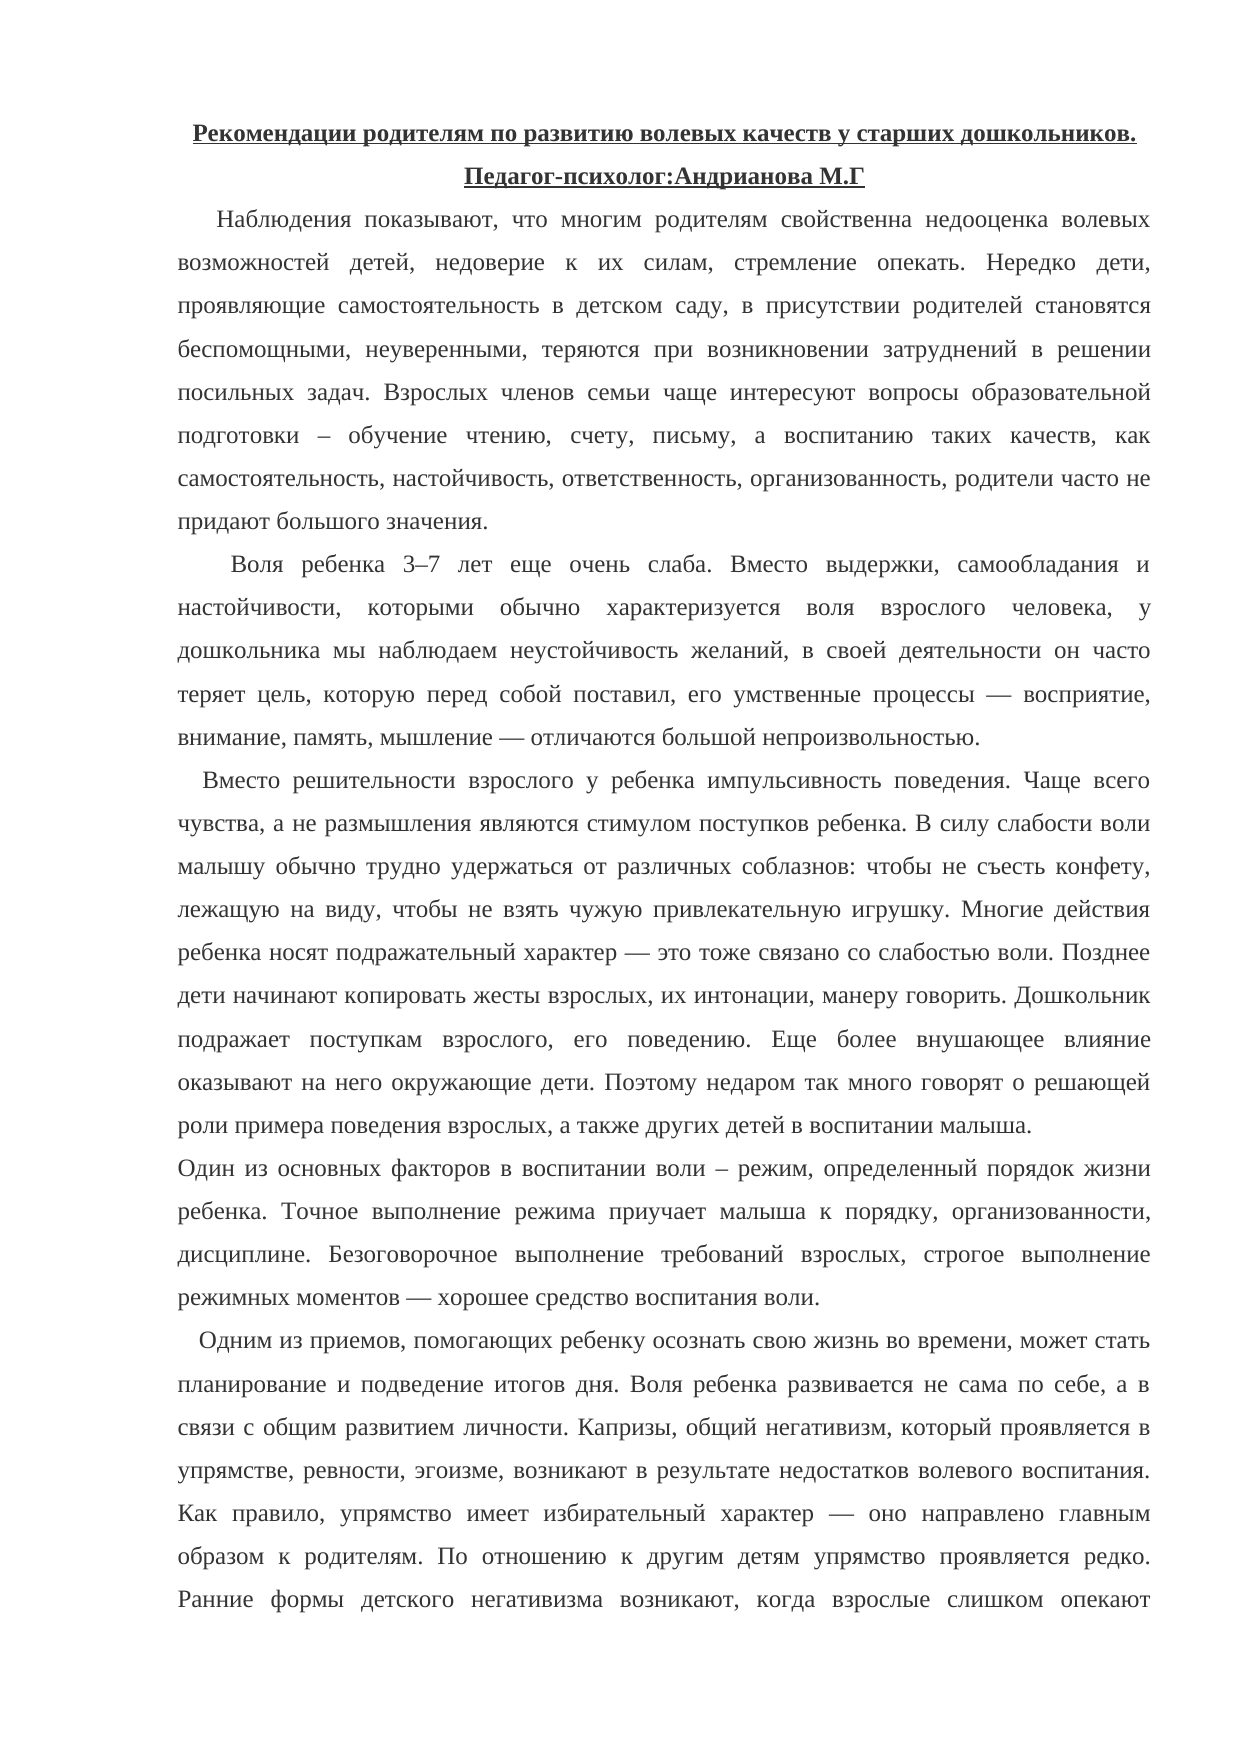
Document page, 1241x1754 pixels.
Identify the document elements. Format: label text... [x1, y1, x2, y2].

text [177, 1326, 1152, 1613]
text Педагог-психолог:Андрианова М.Г [177, 161, 1152, 190]
text Воля ребенка 3–7 лет еще очень слаба. Вместо выдержки, самообладания и настойчивости, которыми обычно характеризуется воля взрослого человека, у дошкольника мы наблюдаем неустойчивость желаний, в своей деятельности он часто теряет цель, которую перед собой поставил, его умственные процессы — восприятие, внимание, память, мышление — отличаются большой непроизвольностью. [177, 549, 1152, 751]
text Рекомендации родителям по развитию волевых качеств у старших дошкольников. [177, 118, 1152, 147]
text Наблюдения показывают, что многим родителям свойственна недооценка волевых возможностей детей, недоверие к их силам, стремление опекать. Нередко дети, проявляющие самостоятельность в детском саду, в присутствии родителей становятся беспомощными, неуверенными, теряются при возникновении затруднений в решении посильных задач. Взрослых членов семьи чаще интересуют вопросы образовательной подготовки – обучение чтению, счету, письму, а воспитанию таких качеств, как самостоятельность, настойчивость, ответственность, организованность, родители часто не придают большого значения. [177, 204, 1152, 535]
text Вместо решительности взрослого у ребенка импульсивность поведения. Чаще всего чувства, а не размышления являются стимулом поступков ребенка. В силу слабости воли малышу обычно трудно удержаться от различных соблазнов: чтобы не съесть конфету, лежащую на виду, чтобы не взять чужую привлекательную игрушку. Многие действия ребенка носят подражательный характер — это тоже связано со слабостью воли. Позднее дети начинают копировать жесты взрослых, их интонации, манеру говорить. Дошкольник подражает поступкам взрослого, его поведению. Еще более внушающее влияние оказывают на него окружающие дети. Поэтому недаром так много говорят о решающей роли примера поведения взрослых, а также других детей в воспитании малыша. [177, 765, 1152, 1139]
text Один из основных факторов в воспитании воли – режим, определенный порядок жизни ребенка. Точное выполнение режима приучает малыша к порядку, организованности, дисциплине. Безоговорочное выполнение требований взрослых, строгое выполнение режимных моментов — хорошее средство воспитания воли. [177, 1153, 1152, 1311]
